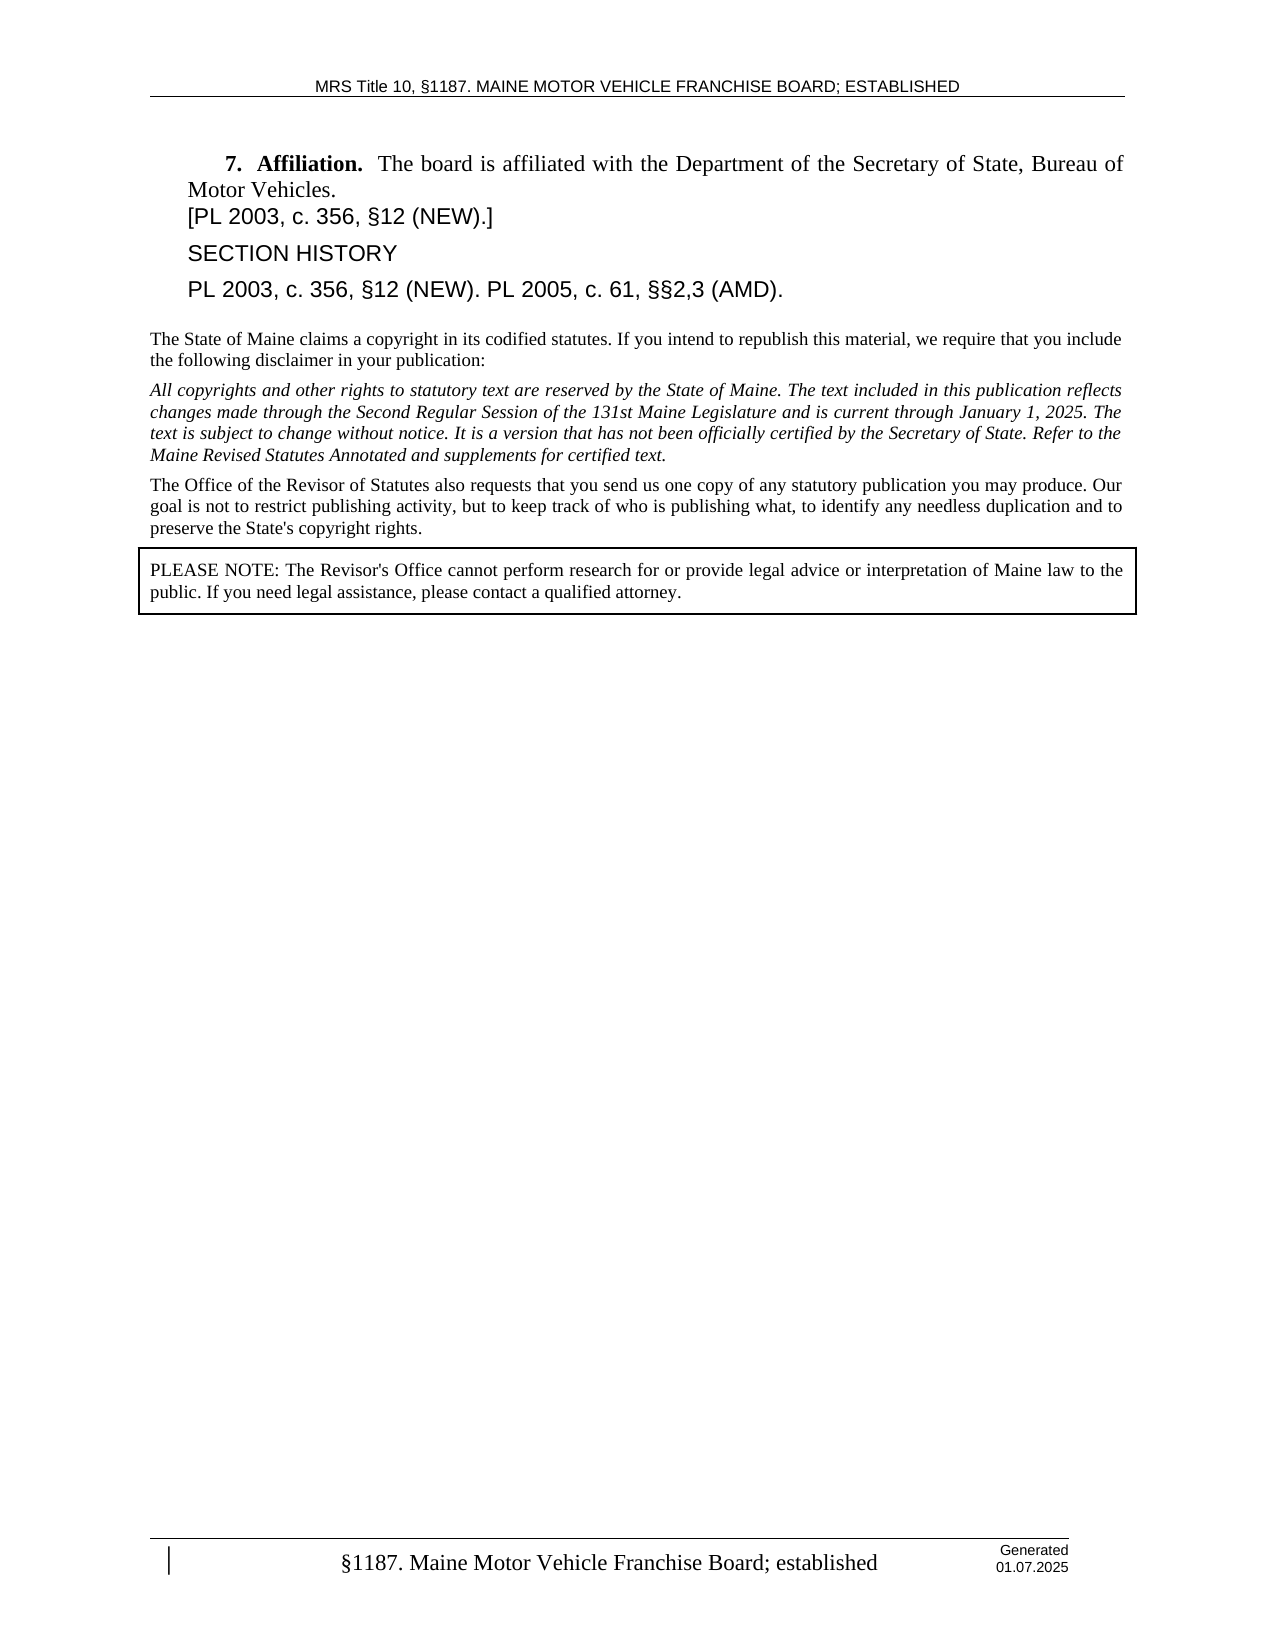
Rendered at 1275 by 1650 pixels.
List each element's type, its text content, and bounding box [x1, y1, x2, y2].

text PLEASE NOTE: The Revisor's Office cannot perform research for or provide legal advice or interpretation of Maine law to the public. If you need legal assistance, please contact a qualified attorney. [140, 549, 1135, 613]
text [PL 2003, c. 356, §12 (NEW).] [187, 203, 1125, 229]
text The Office of the Revisor of Statutes also requests that you send us one copy of any statutory publication you may produce. Our goal is not to restrict publishing activity, but to keep track of who is publishing what, to identify any needless duplication and to preserve the State's copyright rights. [150, 474, 1125, 538]
text The State of Maine claims a copyright in its codified statutes. If you intend to republish this material, we require that you include the following disclaimer in your publication: [150, 328, 1125, 371]
text PL 2003, c. 356, §12 (NEW). PL 2005, c. 61, §§2,3 (AMD). [187, 276, 1125, 303]
text All copyrights and other rights to statutory text are reserved by the State of Maine. The text included in this publication reflects changes made through the Second Regular Session of the 131st Maine Legislature and is current through January 1, 2025 . The text is subject to change without notice. It is a version that has not been officially certified by the Secretary of State. Refer to the Maine Revised Statutes Annotated and supplements for certified text. [150, 379, 1125, 465]
text SECTION HISTORY [187, 239, 1125, 266]
text 7. Affiliation. The board is affiliated with the Department of the Secretary of State, Bureau of Motor Vehicles. [187, 150, 1125, 203]
